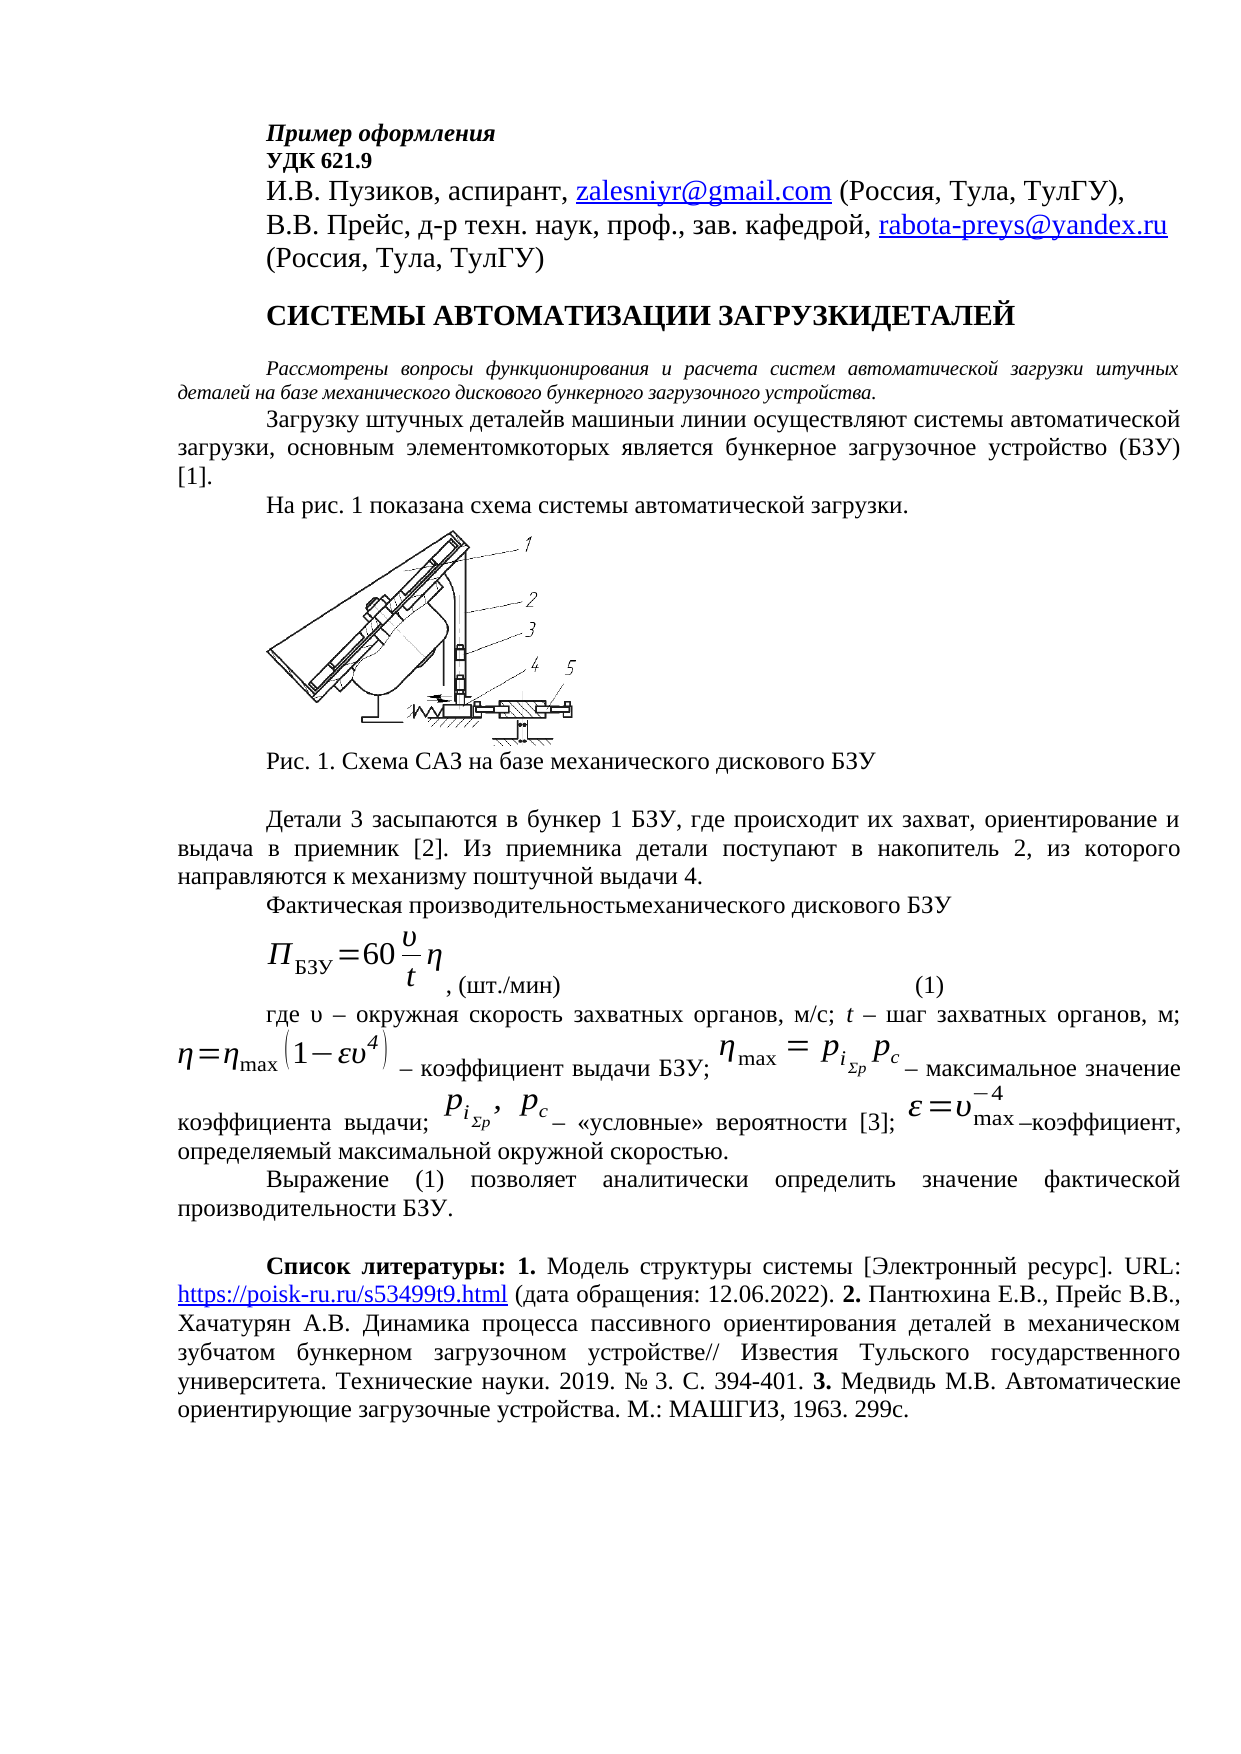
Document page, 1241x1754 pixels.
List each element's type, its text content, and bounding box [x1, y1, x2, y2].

text , (шт./мин) (1) [177, 919, 1181, 999]
text Рис. 1. Схема САЗ на базе механического дискового БЗУ [177, 746, 1181, 775]
subtitle УДК 621.9 [177, 147, 1181, 173]
text Загрузку штучных деталейв машиныи линии осуществляют системы автоматической загрузки, основным элементомкоторых является бункерное загрузочное устройство (БЗУ) [1]. [177, 404, 1181, 490]
text Выражение (1) позволяет аналитически определить значение фактической производительности БЗУ. [177, 1164, 1181, 1222]
text (Россия, Тула, ТулГУ) [177, 240, 1181, 274]
text СИСТЕМЫ автоматизации ЗАГРУЗКИдеталей [177, 298, 1181, 331]
text И.В. Пузиков, аспирант, zalesniyr@gmail.com (Россия, Тула, ТулГУ), [177, 173, 1181, 207]
text Список литературы: 1. Модель структуры системы [Электронный ресурс]. URL: https://poisk-ru.ru/s53499t9.html (дата обращения: 12.06.2022). 2. Пантюхина Е.В., Прейс В.В., Хачатурян А.В. Динамика процесса пассивного ориентирования деталей в механическом зубчатом бункерном загрузочном устройстве// Известия Тульского государственного университета. Технические науки. 2019. № 3. С. 394-401. 3. Медвидь М.В. Автоматические ориентирующие загрузочные устройства. М.: МАШГИЗ, 1963. 299с. [177, 1251, 1181, 1423]
subtitle Пример оформления [177, 118, 1181, 147]
text где υ – окружная скорость захватных органов, м/с; t – шаг захватных органов, м; – коэффициент выдачи БЗУ; – максимальное значение коэффициента выдачи; – «условные» вероятности [3]; –коэффициент, определяемый максимальной окружной скоростью. [177, 999, 1181, 1164]
text На рис. 1 показана схема системы автоматической загрузки. [177, 490, 1181, 519]
text В.В. Прейс, д-р техн. наук, проф., зав. кафедрой, rabota-preys@yandex.ru [177, 207, 1181, 240]
text Рассмотрены вопросы функционирования и расчета систем автоматической загрузки штучных деталей на базе механического дискового бункерного загрузочного устройства. [177, 356, 1181, 404]
picture [265, 530, 577, 747]
text Детали 3 засыпаются в бункер 1 БЗУ, где происходит их захват, ориентирование и выдача в приемник [2]. Из приемника детали поступают в накопитель 2, из которого направляются к механизму поштучной выдачи 4. [177, 804, 1181, 890]
text Фактическая производительностьмеханического дискового БЗУ [177, 890, 1181, 919]
